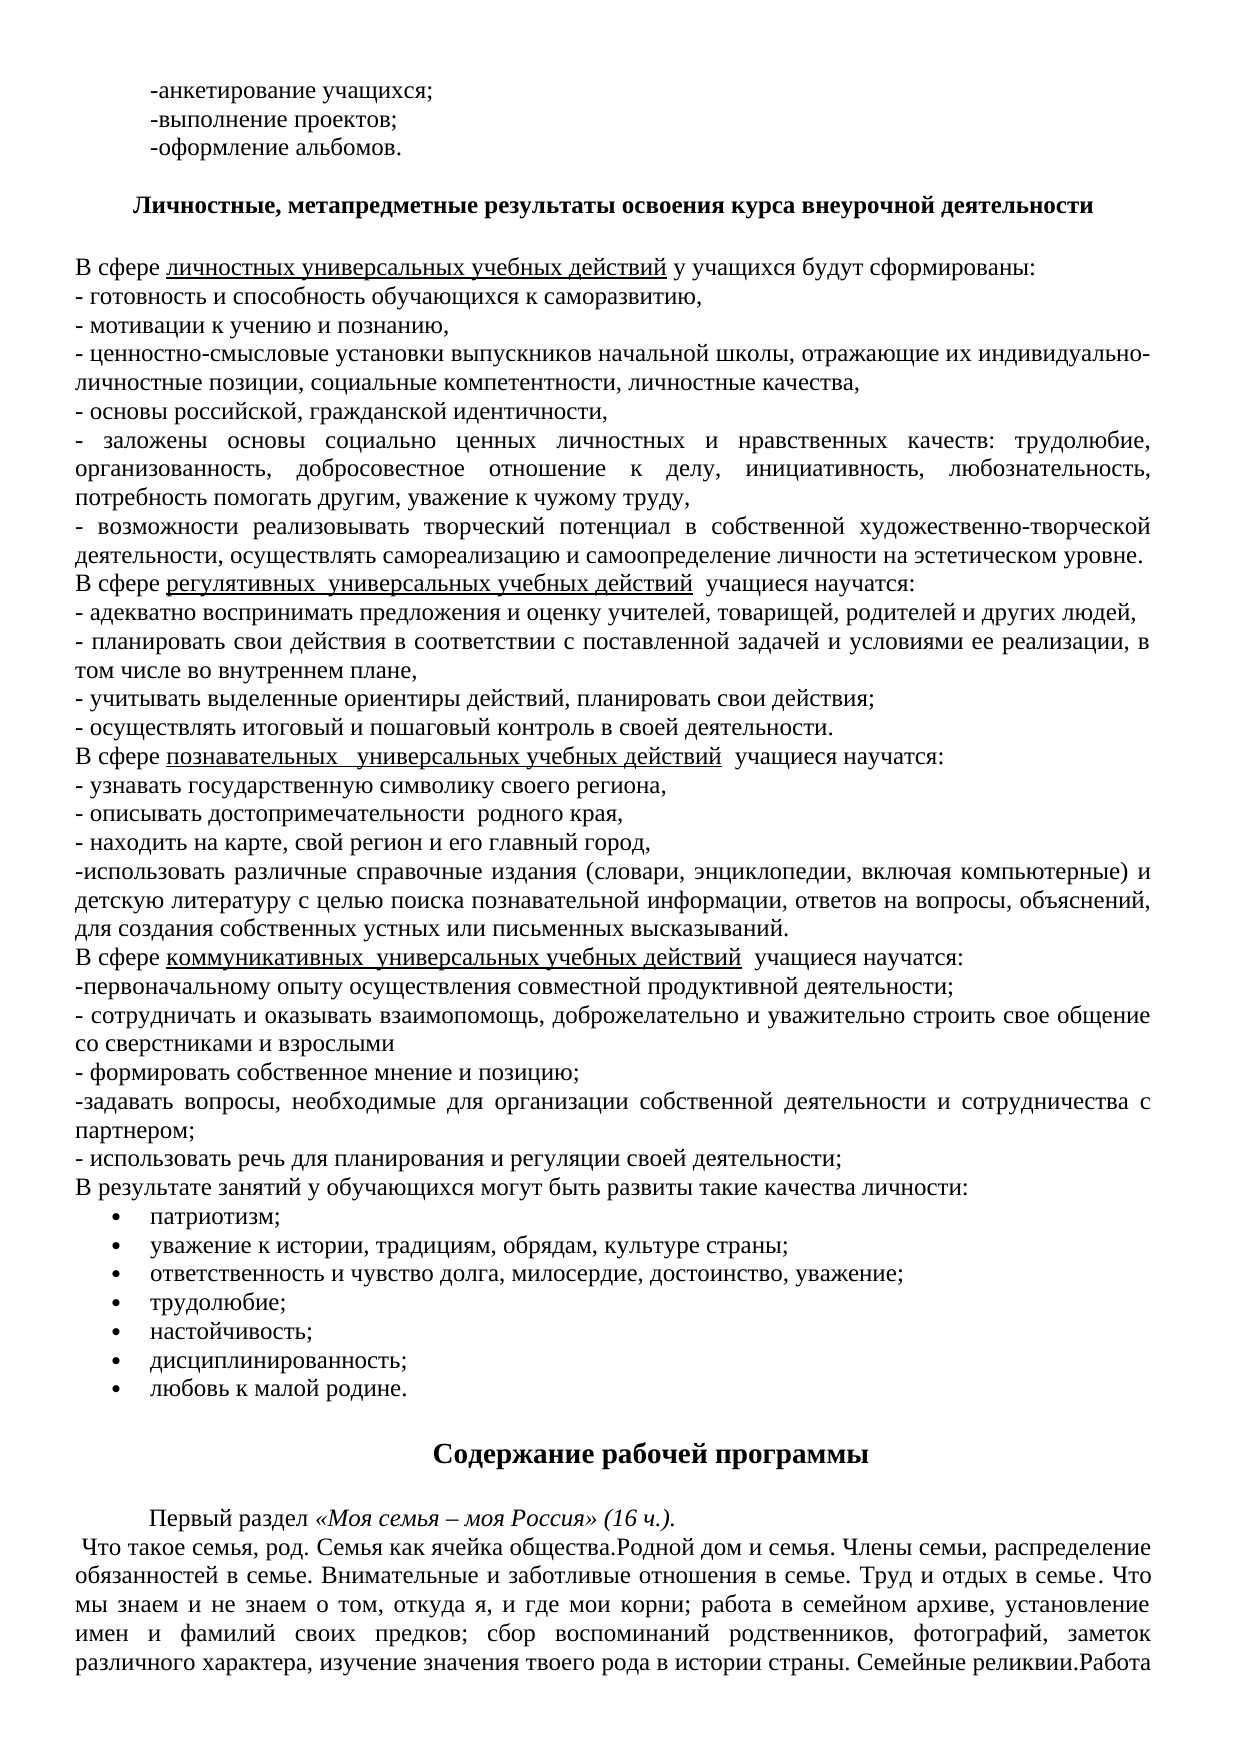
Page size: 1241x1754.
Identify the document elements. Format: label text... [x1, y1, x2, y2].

text В сфере регулятивных универсальных учебных действий учащиеся научатся: [75, 568, 1152, 597]
list трудолюбие; [112, 1287, 1152, 1316]
text Первый раздел «Моя семья – моя Россия» (16 ч.). [75, 1503, 1152, 1532]
text - описывать достопримечательности родного края, [75, 798, 1152, 827]
text - учитывать выделенные ориентиры действий, планировать свои действия; [75, 683, 1152, 712]
text - мотивации к учению и познанию, [75, 310, 1152, 338]
list дисциплинированность; [112, 1345, 1152, 1373]
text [75, 1532, 1152, 1675]
text - формировать собственное мнение и позицию; [75, 1057, 1152, 1086]
text Содержание рабочей программы [150, 1436, 1152, 1469]
text - адекватно воспринимать предложения и оценку учителей, товарищей, родителей и других людей, [75, 597, 1152, 626]
text -использовать различные справочные издания (словари, энциклопедии, включая компьютерные) и детскую литературу с целью поиска познавательной информации, ответов на вопросы, объяснений, для создания собственных устных или письменных высказываний. [75, 856, 1152, 942]
text В сфере коммуникативных универсальных учебных действий учащиеся научатся: [75, 942, 1152, 971]
text - ценностно-смысловые установки выпускников начальной школы, отражающие их индивидуально-личностные позиции, социальные компетентности, личностные качества, [75, 338, 1152, 396]
text В сфере личностных универсальных учебных действий у учащихся будут сформированы: [75, 252, 1152, 281]
text - сотрудничать и оказывать взаимопомощь, доброжелательно и уважительно строить свое общение со сверстниками и взрослыми [75, 1000, 1152, 1057]
list настойчивость; [112, 1316, 1152, 1345]
text - планировать свои действия в соответствии с поставленной задачей и условиями ее реализации, в том числе во внутреннем плане, [75, 626, 1152, 683]
text -выполнение проектов; [150, 104, 1152, 132]
text -первоначальному опыту осуществления совместной продуктивной деятельности; [75, 971, 1152, 1000]
text - основы российской, гражданской идентичности, [75, 396, 1152, 425]
text - узнавать государственную символику своего региона, [75, 770, 1152, 798]
text В сфере познавательных универсальных учебных действий учащиеся научатся: [75, 741, 1152, 770]
text - готовность и способность обучающихся к саморазвитию, [75, 281, 1152, 310]
text -анкетирование учащихся; [150, 75, 1152, 104]
text -оформление альбомов. [75, 132, 1152, 161]
text - заложены основы социально ценных личностных и нравственных качеств: трудолюбие, организованность, добросовестное отношение к делу, инициативность, любознательность, потребность помогать другим, уважение к чужому труду, [75, 425, 1152, 511]
text -задавать вопросы, необходимые для организации собственной деятельности и сотрудничества с партнером; [75, 1086, 1152, 1143]
list патриотизм; [112, 1201, 1152, 1230]
list любовь к малой родине. [112, 1373, 1152, 1402]
list уважение к истории, традициям, обрядам, культуре страны; [112, 1230, 1152, 1258]
text В результате занятий у обучающихся могут быть развиты такие качества личности: [75, 1172, 1152, 1201]
text - использовать речь для планирования и регуляции своей деятельности; [75, 1143, 1152, 1172]
text - находить на карте, свой регион и его главный город, [75, 827, 1152, 856]
text - осуществлять итоговый и пошаговый контроль в своей деятельности. [75, 712, 1152, 741]
text - возможности реализовывать творческий потенциал в собственной художественно-творческой деятельности, осуществлять самореализацию и самоопределение личности на эстетическом уровне. [75, 511, 1152, 568]
list ответственность и чувство долга, милосердие, достоинство, уважение; [112, 1258, 1152, 1287]
text Личностные, метапредметные результаты освоения курса внеурочной деятельности [75, 190, 1152, 219]
